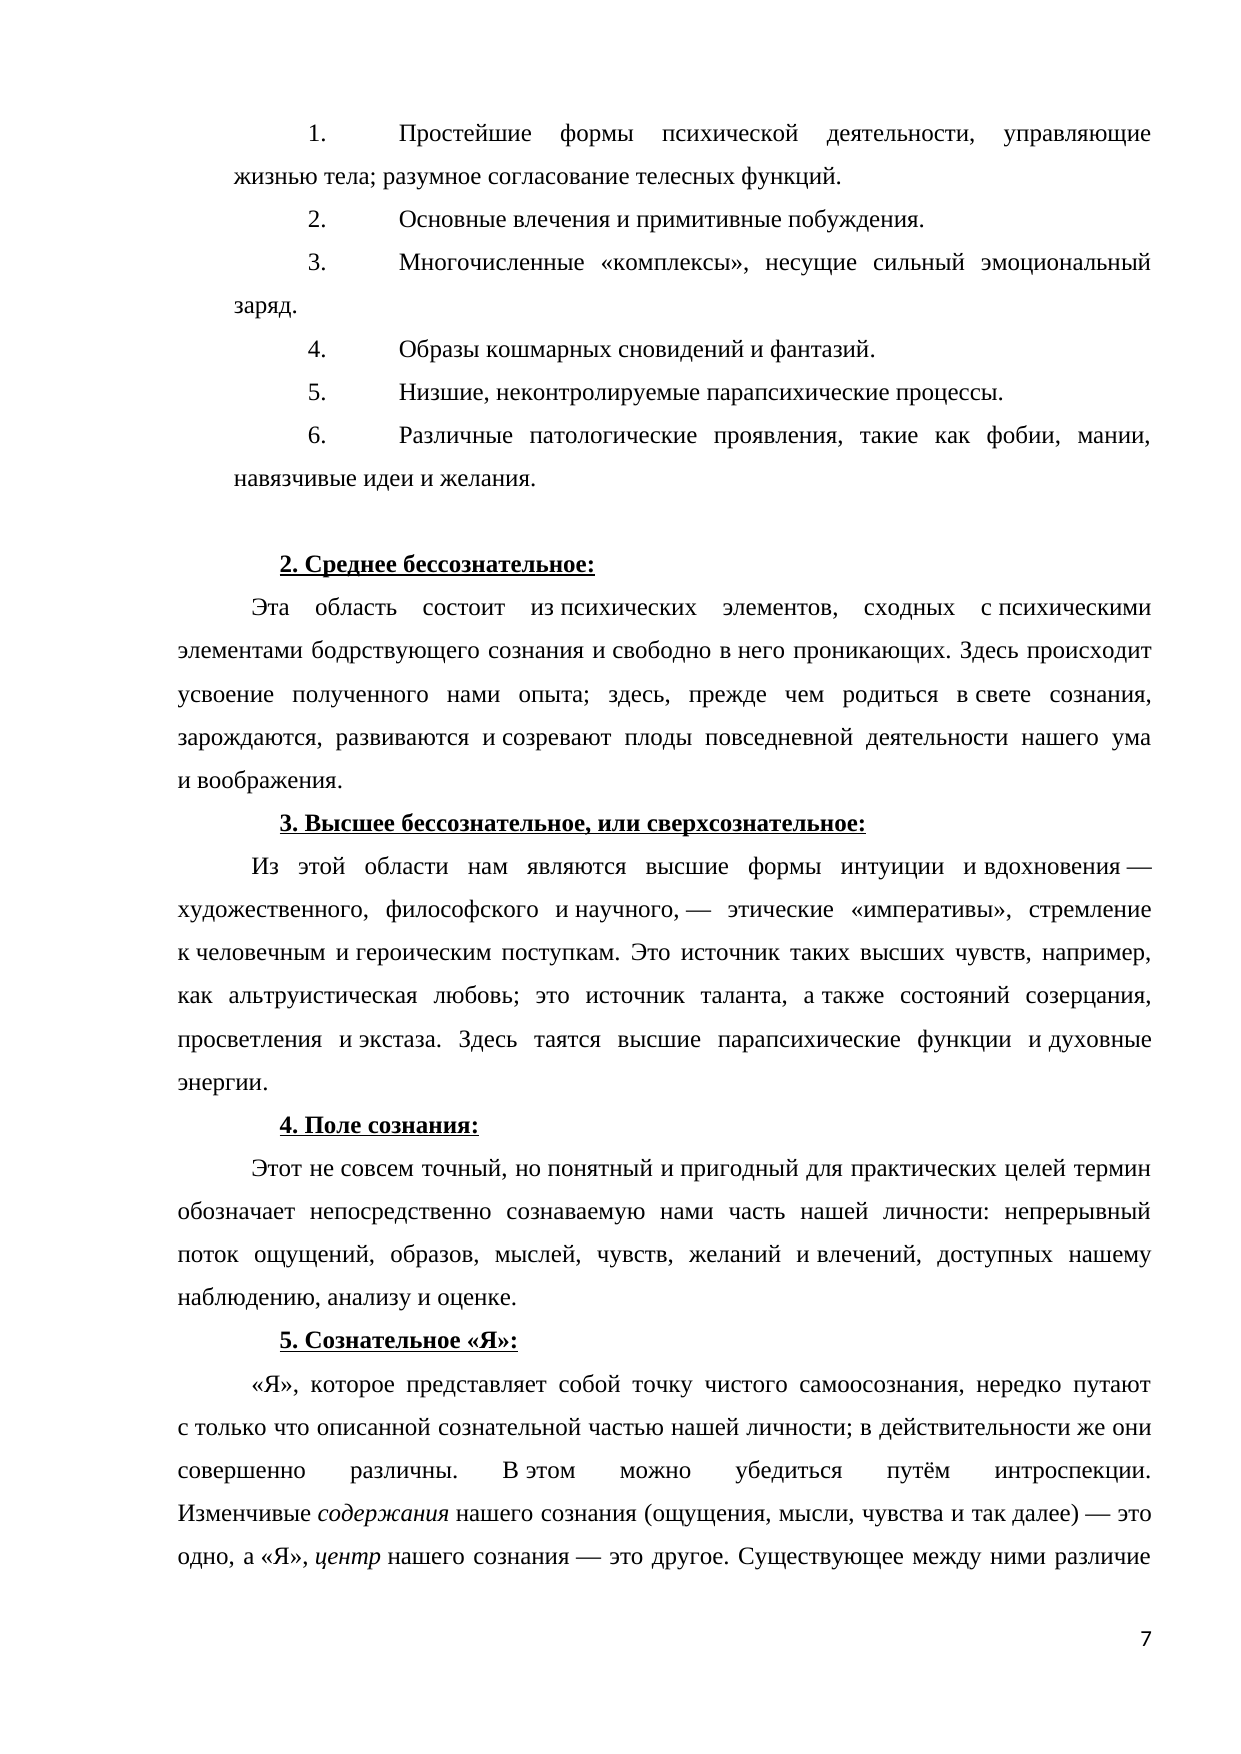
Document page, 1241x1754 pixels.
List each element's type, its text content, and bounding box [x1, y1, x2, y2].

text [177, 1369, 1152, 1570]
subtitle 3. Высшее бессознательное, или сверхсознательное: [206, 808, 1123, 837]
subtitle 5. Сознательное «Я»: [206, 1326, 1123, 1354]
subtitle 4. Поле сознания: [206, 1110, 1123, 1139]
list Основные влечения и примитивные побуждения. [234, 204, 1152, 233]
list Простейшие формы психической деятельности, управляющие жизнью тела; разумное согласование телесных функций. [234, 118, 1152, 190]
list Низшие, неконтролируемые парапсихические процессы. [234, 377, 1152, 406]
list Образы кошмарных сновидений и фантазий. [234, 334, 1152, 362]
list Многочисленные «комплексы», несущие сильный эмоциональный заряд. [234, 247, 1152, 319]
text Этот не совсем точный, но понятный и пригодный для практических целей термин обозначает непосредственно сознаваемую нами часть нашей личности: непрерывный поток ощущений, образов, мыслей, чувств, желаний и влечений, доступных нашему наблюдению, анализу и оценке. [177, 1153, 1152, 1311]
list Различные патологические проявления, такие как фобии, мании, навязчивые идеи и желания. [234, 420, 1152, 492]
subtitle 2. Среднее бессознательное: [206, 549, 1123, 578]
text Эта область состоит из психических элементов, сходных с психическими элементами бодрствующего сознания и свободно в него проникающих. Здесь происходит усвоение полученного нами опыта; здесь, прежде чем родиться в свете сознания, зарождаются, развиваются и созревают плоды повседневной деятельности нашего ума и воображения. [177, 592, 1152, 794]
text Из этой области нам являются высшие формы интуиции и вдохновения — художественного, философского и научного, — этические «императивы», стремление к человечным и героическим поступкам. Это источник таких высших чувств, например, как альтруистическая любовь; это источник таланта, а также состояний созерцания, просветления и экстаза. Здесь таятся высшие парапсихические функции и духовные энергии. [177, 851, 1152, 1096]
